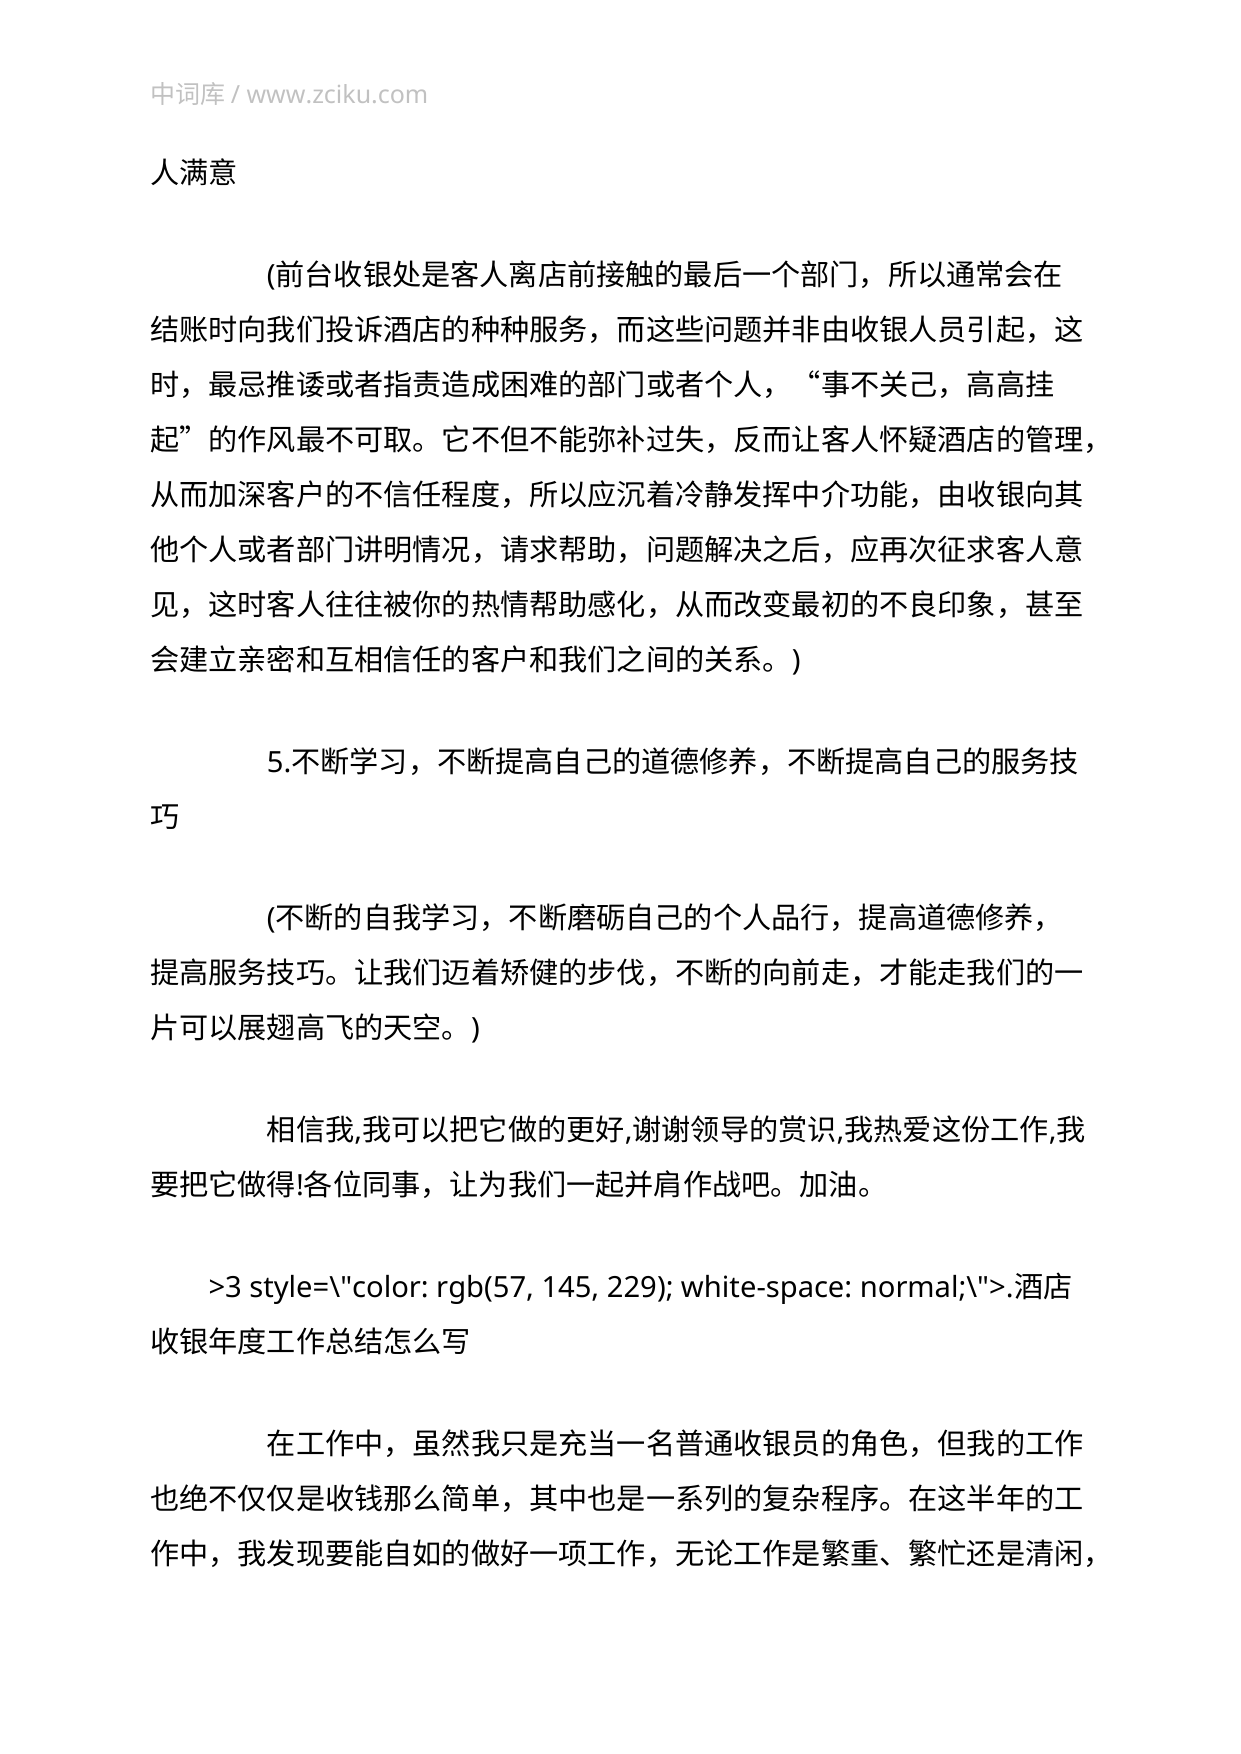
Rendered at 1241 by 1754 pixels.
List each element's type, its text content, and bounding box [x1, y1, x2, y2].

text (不断的自我学习，不断磨砺自己的个人品行，提高道德修养，提高服务技巧。让我们迈着矫健的步伐，不断的向前走，才能走我们的一片可以展翅高飞的天空。) [150, 895, 1090, 1047]
text (前台收银处是客人离店前接触的最后一个部门，所以通常会在结账时向我们投诉酒店的种种服务，而这些问题并非由收银人员引起，这时，最忌推诿或者指责造成困难的部门或者个人，“事不关己，高高挂起”的作风最不可取。它不但不能弥补过失，反而让客人怀疑酒店的管理，从而加深客户的不信任程度，所以应沉着冷静发挥中介功能，由收银向其他个人或者部门讲明情况，请求帮助，问题解决之后，应再次征求客人意见，这时客人往往被你的热情帮助感化，从而改变最初的不良印象，甚至会建立亲密和互相信任的客户和我们之间的关系。) [150, 252, 1090, 678]
text >3 style=\"color: rgb(57, 145, 229); white-space: normal;\">.酒店收银年度工作总结怎么写 [150, 1264, 1090, 1361]
text 5.不断学习，不断提高自己的道德修养，不断提高自己的服务技巧 [150, 738, 1090, 835]
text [150, 150, 1090, 192]
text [150, 1421, 1090, 1573]
text 相信我,我可以把它做的更好,谢谢领导的赏识,我热爱这份工作,我要把它做得!各位同事，让为我们一起并肩作战吧。加油。 [150, 1107, 1090, 1204]
